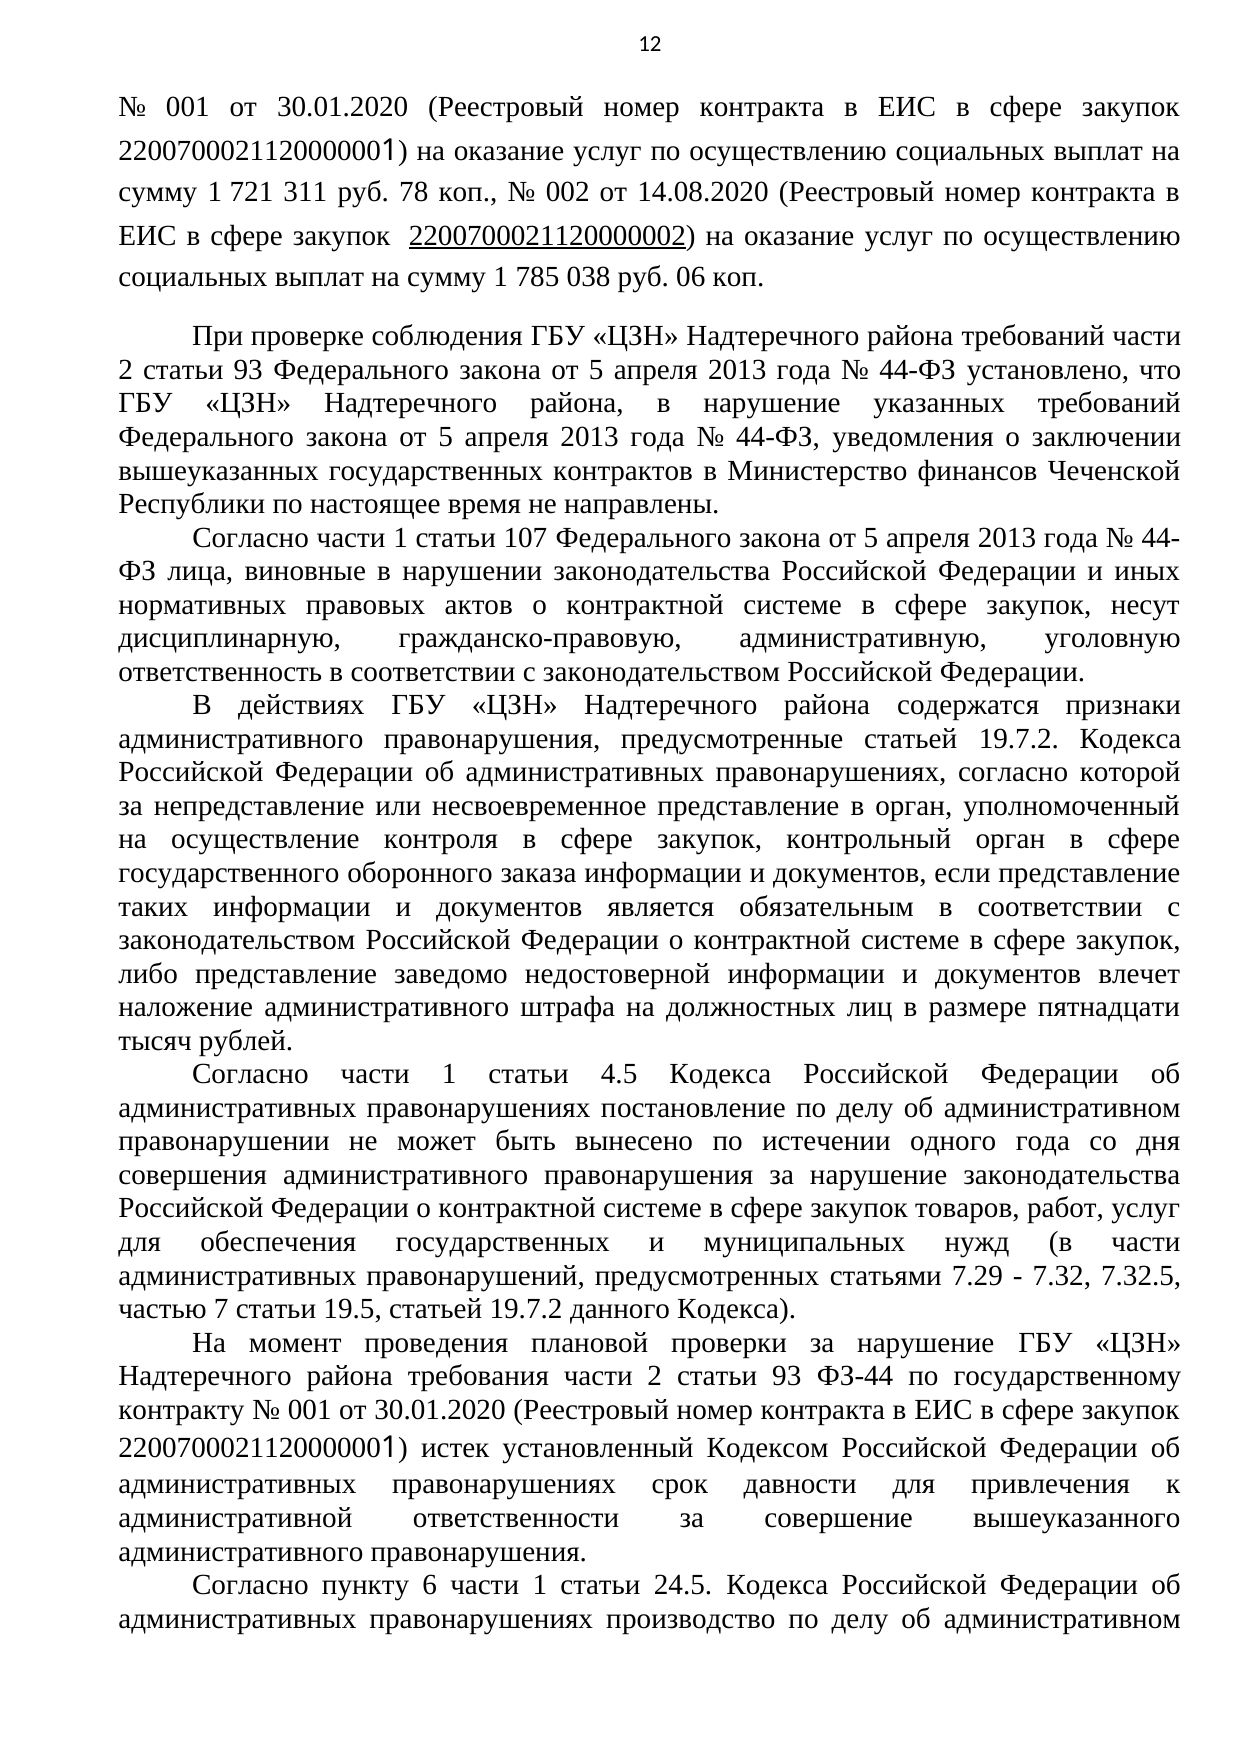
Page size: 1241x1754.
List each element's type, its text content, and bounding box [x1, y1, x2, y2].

text При проверке соблюдения ГБУ «ЦЗН» Надтеречного района требований части 2 статьи 93 Федерального закона от 5 апреля 2013 года № 44-ФЗ установлено, что ГБУ «ЦЗН» Надтеречного района, в нарушение указанных требований Федерального закона от 5 апреля 2013 года № 44-ФЗ, уведомления о заключении вышеуказанных государственных контрактов в Министерство финансов Чеченской Республики по настоящее время не направлены. [118, 318, 1181, 520]
text На момент проведения плановой проверки за нарушение ГБУ «ЦЗН» Надтеречного района требования части 2 статьи 93 ФЗ-44 по государственному контракту № 001 от 30.01.2020 (Реестровый номер контракта в ЕИС в сфере закупок 2200700021120000001) истек установленный Кодексом Российской Федерации об административных правонарушениях срок давности для привлечения к административной ответственности за совершение вышеуказанного административного правонарушения. [118, 1325, 1181, 1567]
text В действиях ГБУ «ЦЗН» Надтеречного района содержатся признаки административного правонарушения, предусмотренные статьей 19.7.2. Кодекса Российской Федерации об административных правонарушениях, согласно которой за непредставление или несвоевременное представление в орган, уполномоченный на осуществление контроля в сфере закупок, контрольный орган в сфере государственного оборонного заказа информации и документов, если представление таких информации и документов является обязательным в соответствии с законодательством Российской Федерации о контрактной системе в сфере закупок, либо представление заведомо недостоверной информации и документов влечет наложение административного штрафа на должностных лиц в размере пятнадцати тысяч рублей. [118, 687, 1181, 1056]
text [118, 1567, 1181, 1634]
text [118, 89, 1181, 293]
text Согласно части 1 статьи 107 Федерального закона от 5 апреля 2013 года № 44-ФЗ лица, виновные в нарушении законодательства Российской Федерации и иных нормативных правовых актов о контрактной системе в сфере закупок, несут дисциплинарную, гражданско-правовую, административную, уголовную ответственность в соответствии с законодательством Российской Федерации. [118, 520, 1181, 687]
text Согласно части 1 статьи 4.5 Кодекса Российской Федерации об административных правонарушениях постановление по делу об административном правонарушении не может быть вынесено по истечении одного года со дня совершения административного правонарушения за нарушение законодательства Российской Федерации о контрактной системе в сфере закупок товаров, работ, услуг для обеспечения государственных и муниципальных нужд (в части административных правонарушений, предусмотренных статьями 7.29 - 7.32, 7.32.5, частью 7 статьи 19.5, статьей 19.7.2 данного Кодекса). [118, 1056, 1181, 1325]
